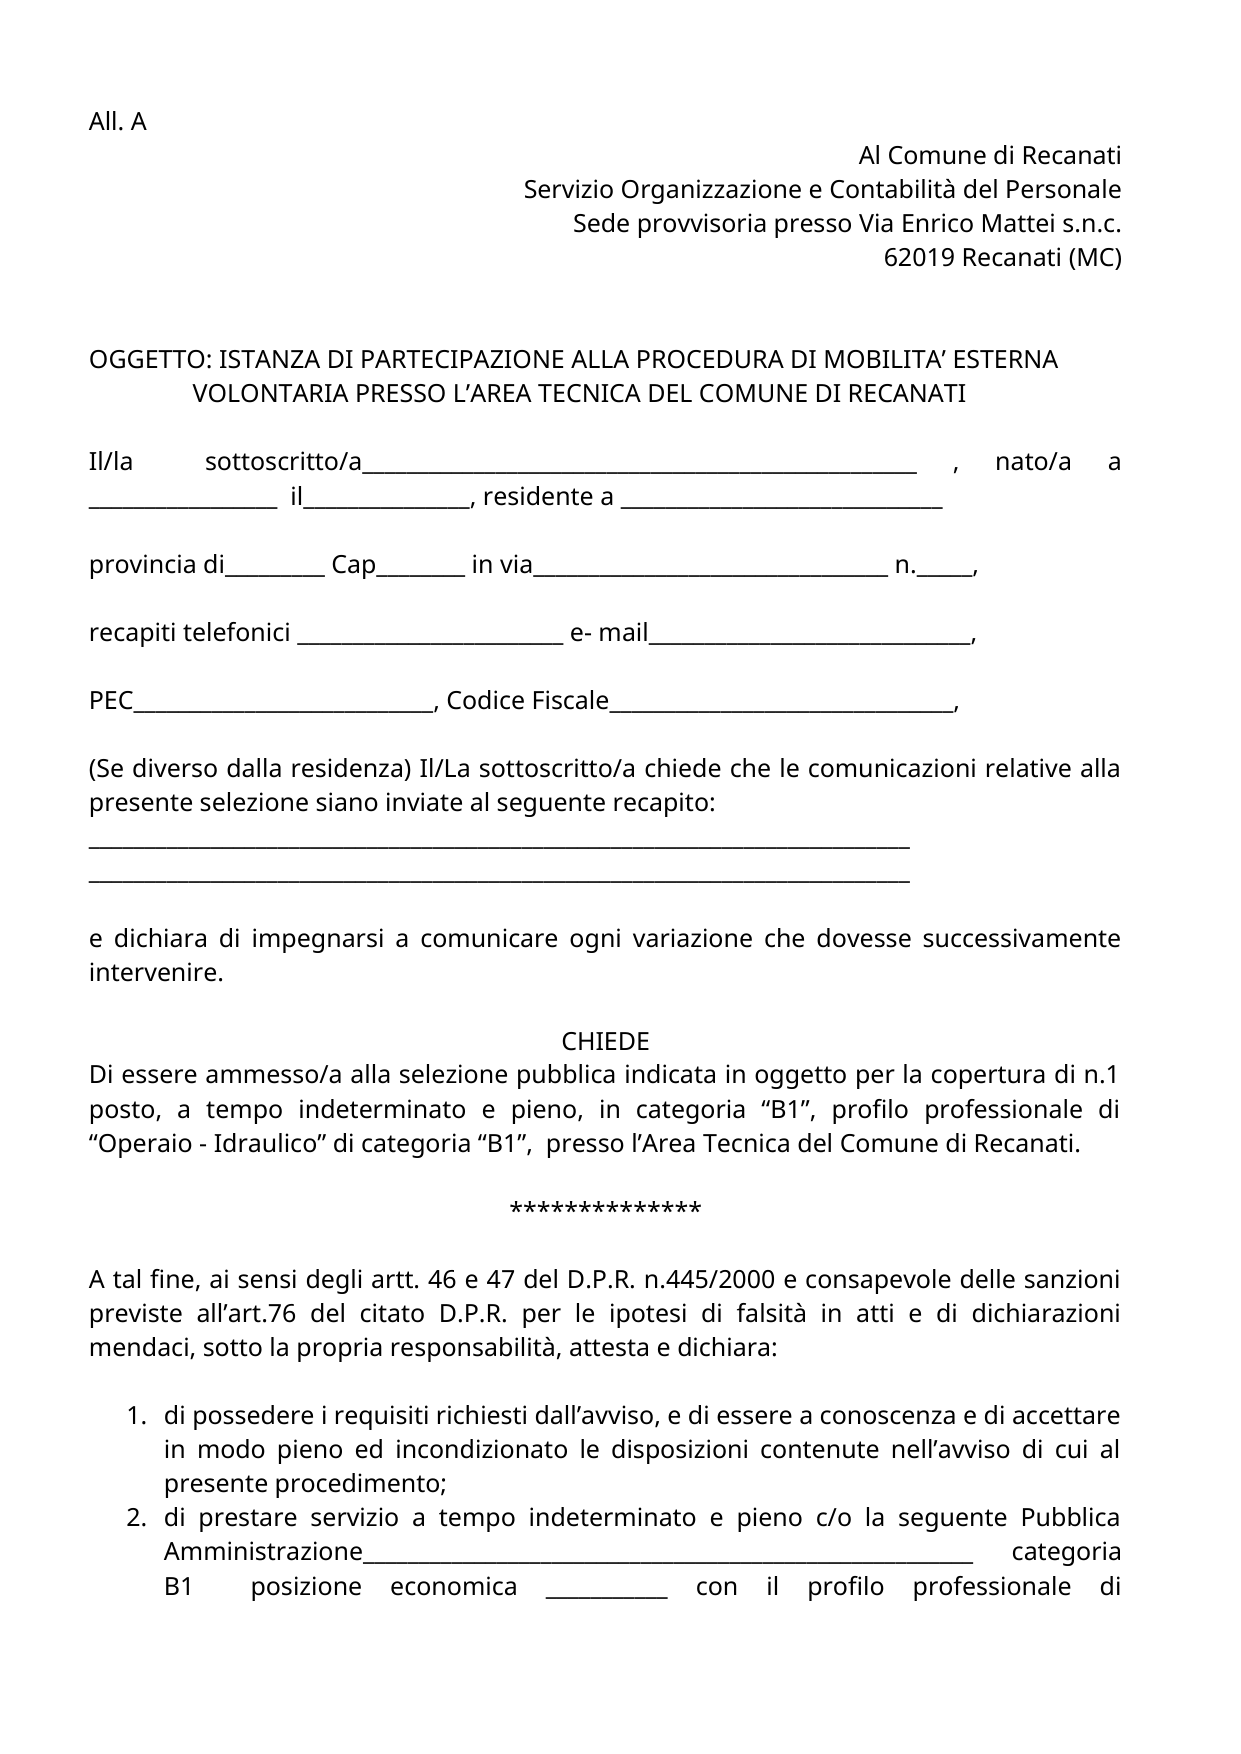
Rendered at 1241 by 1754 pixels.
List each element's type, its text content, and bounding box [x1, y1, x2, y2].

text OGGETTO: ISTANZA DI PARTECIPAZIONE ALLA PROCEDURA DI MOBILITA’ ESTERNA [89, 342, 1122, 376]
text Di essere ammesso/a alla selezione pubblica indicata in oggetto per la copertura di n.1 posto, a tempo indeterminato e pieno, in categoria “B1”, profilo professionale di “Operaio - Idraulico” di categoria “B1”, presso l’Area Tecnica del Comune di Recanati. [89, 1057, 1122, 1159]
text ************** [89, 1193, 1122, 1227]
text Sede provvisoria presso Via Enrico Mattei s.n.c. [89, 206, 1122, 240]
text recapiti telefonici ________________________ e- mail_____________________________, [89, 614, 1122, 648]
text PEC___________________________, Codice Fiscale_______________________________, [89, 682, 1122, 717]
text CHIEDE [89, 1023, 1122, 1057]
text (Se diverso dalla residenza) Il/La sottoscritto/a chiede che le comunicazioni relative alla presente selezione siano inviate al seguente recapito: [89, 751, 1122, 819]
text __________________________________________________________________________ [89, 853, 1122, 887]
text Il/la sottoscritto/a__________________________________________________ , nato/a a _________________ il_______________, residente a _____________________________ [89, 444, 1122, 512]
text provincia di_________ Cap________ in via________________________________ n._____, [89, 546, 1122, 580]
list di possedere i requisiti richiesti dall’avviso, e di essere a conoscenza e di accettare in modo pieno ed incondizionato le disposizioni contenute nell’avviso di cui al presente procedimento; [126, 1398, 1122, 1500]
text A tal fine, ai sensi degli artt. 46 e 47 del D.P.R. n.445/2000 e consapevole delle sanzioni previste all’art.76 del citato D.P.R. per le ipotesi di falsità in atti e di dichiarazioni mendaci, sotto la propria responsabilità, attesta e dichiara: [89, 1262, 1122, 1364]
text VOLONTARIA PRESSO L’AREA TECNICA DEL COMUNE DI RECANATI [89, 376, 1122, 410]
text All. A [89, 103, 1122, 137]
text e dichiara di impegnarsi a comunicare ogni variazione che dovesse successivamente intervenire. [89, 921, 1122, 989]
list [126, 1500, 1122, 1602]
text __________________________________________________________________________ [89, 819, 1122, 853]
text Al Comune di Recanati [89, 137, 1122, 172]
text 62019 Recanati (MC) [89, 240, 1122, 274]
text Servizio Organizzazione e Contabilità del Personale [89, 172, 1122, 206]
